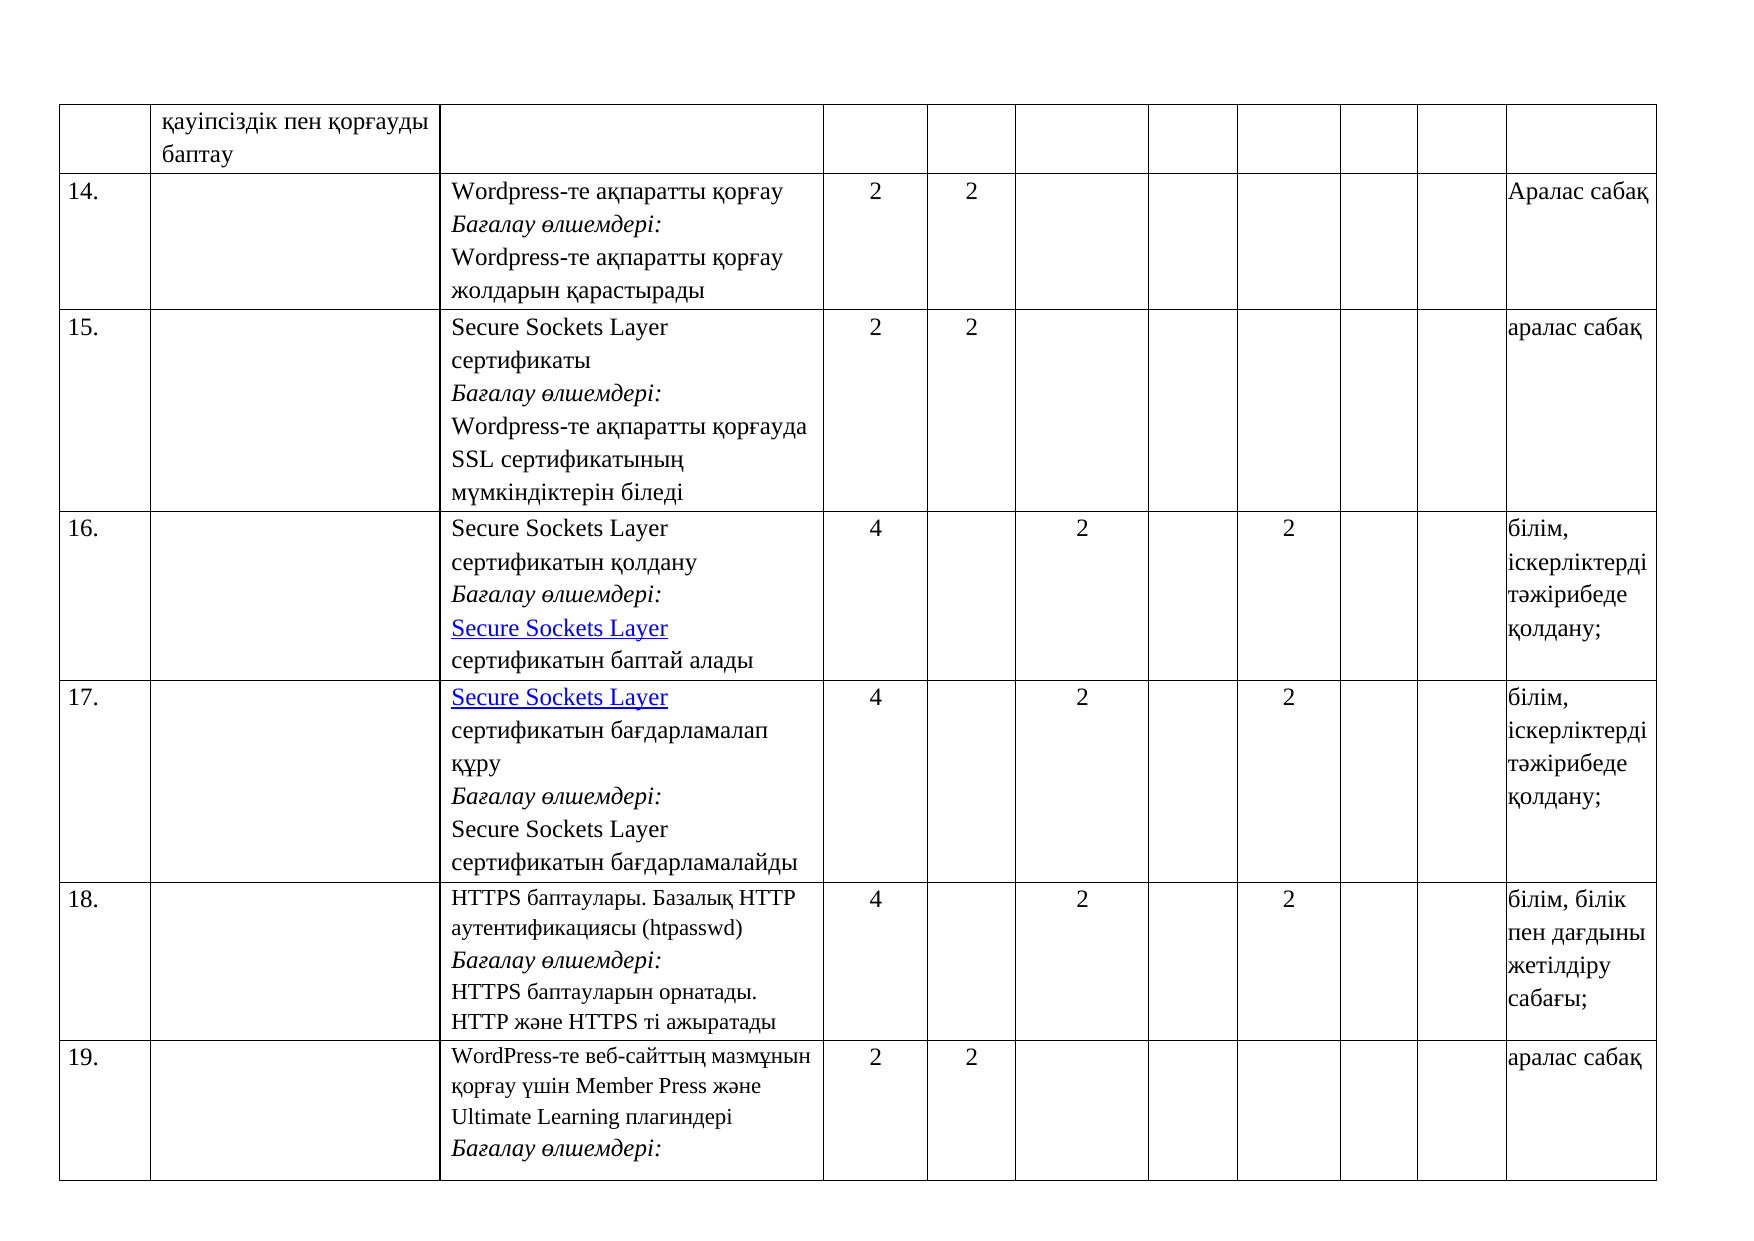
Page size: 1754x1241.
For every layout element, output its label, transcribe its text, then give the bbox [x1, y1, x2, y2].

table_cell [441, 1041, 823, 1180]
table_cell [1341, 681, 1417, 882]
table_cell [60, 883, 150, 1040]
table_cell [60, 681, 150, 882]
table_cell [1149, 1041, 1237, 1180]
table_cell [1016, 174, 1148, 309]
table_cell [1149, 105, 1237, 173]
table_cell [151, 883, 439, 1040]
table_cell 12 [1016, 105, 1148, 173]
table_cell [1418, 105, 1506, 173]
table_cell [1238, 174, 1340, 309]
table_cell [151, 681, 439, 882]
table_cell 4 [824, 883, 927, 1040]
table_cell [928, 681, 1015, 882]
table_cell [1149, 512, 1237, 680]
table_cell Аралас сабақ [1507, 174, 1656, 309]
table_cell [60, 174, 150, 309]
table_cell [1418, 310, 1506, 511]
table_cell 2 [824, 310, 927, 511]
table_cell [1149, 310, 1237, 511]
table_cell [1149, 174, 1237, 309]
table_cell [60, 310, 150, 511]
table_cell [1341, 883, 1417, 1040]
table_cell [1341, 512, 1417, 680]
table_cell білім, іскерліктерді тәжірибеде қолдану; [1507, 681, 1656, 882]
table_cell 2 [1016, 681, 1148, 882]
table_cell [151, 1041, 439, 1180]
table_cell [1418, 681, 1506, 882]
table_cell [1238, 310, 1340, 511]
table_cell [1418, 512, 1506, 680]
table_cell [1149, 883, 1237, 1040]
table_cell білім, іскерліктерді тәжірибеде қолдану; [1507, 512, 1656, 680]
table_cell 2 [824, 174, 927, 309]
table_cell [151, 310, 439, 511]
table_cell [1418, 883, 1506, 1040]
table_cell [1418, 1041, 1506, 1180]
table_cell 2 [1238, 681, 1340, 882]
table_cell 4 [824, 512, 927, 680]
table_cell [1341, 310, 1417, 511]
table_cell [1341, 105, 1417, 173]
table_cell 8 [928, 105, 1015, 173]
table_cell Wordpress-те ақпаратты қорғау Бағалау өлшемдері: Wordpress-те ақпаратты қорғау жолдарын қарастырады [441, 174, 823, 309]
table_cell 2 [928, 174, 1015, 309]
table_cell 2 [1238, 883, 1340, 1040]
table_cell Secure Sockets Layer сертификаты Бағалау өлшемдері: Wordpress-те ақпаратты қорғауда SSL сертификатының мүмкіндіктерін біледі [441, 310, 823, 511]
table_cell 2 [1016, 883, 1148, 1040]
table_cell [1016, 310, 1148, 511]
table_cell аралас сабақ [1507, 1041, 1656, 1180]
table_cell [1341, 1041, 1417, 1180]
table_cell [928, 883, 1015, 1040]
table_cell [928, 512, 1015, 680]
table_cell [60, 512, 150, 680]
table_cell аралас сабақ [1507, 310, 1656, 511]
table_cell [1238, 1041, 1340, 1180]
table_cell 8 [1238, 105, 1340, 173]
table_cell [1149, 681, 1237, 882]
table_cell [1507, 105, 1656, 173]
table_cell Secure Sockets Layer сертификатын бағдарламалап құру Бағалау өлшемдері: Secure Sockets Layer сертификатын бағдарламалайды [441, 681, 823, 882]
table_cell 28 [824, 105, 927, 173]
table_cell [1341, 174, 1417, 309]
table_cell ІІ [60, 105, 150, 173]
table_cell білім, білік пен дағдыны жетілдіру сабағы; [1507, 883, 1656, 1040]
table_cell 4 [824, 681, 927, 882]
table_cell [60, 1041, 150, 1180]
table_cell Secure Sockets Layer сертификатын қолдану Бағалау өлшемдері: Secure Sockets Layer сертификатын баптай алады [441, 512, 823, 680]
table_cell [151, 512, 439, 680]
table_cell [151, 174, 439, 309]
table_cell [1016, 1041, 1148, 1180]
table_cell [151, 105, 439, 173]
table_cell 2 [928, 310, 1015, 511]
table_cell HTTPS баптаулары. Базалық HTTP аутентификациясы (htpasswd) Бағалау өлшемдері: HTTPS баптауларын орнатады. HTTP және HTTPS ті ажыратады [441, 883, 823, 1040]
table_cell 2 [1016, 512, 1148, 680]
table_cell 2 [928, 1041, 1015, 1180]
table_cell [441, 105, 823, 173]
table_cell 2 [824, 1041, 927, 1180]
table_cell [1418, 174, 1506, 309]
table_cell 2 [1238, 512, 1340, 680]
